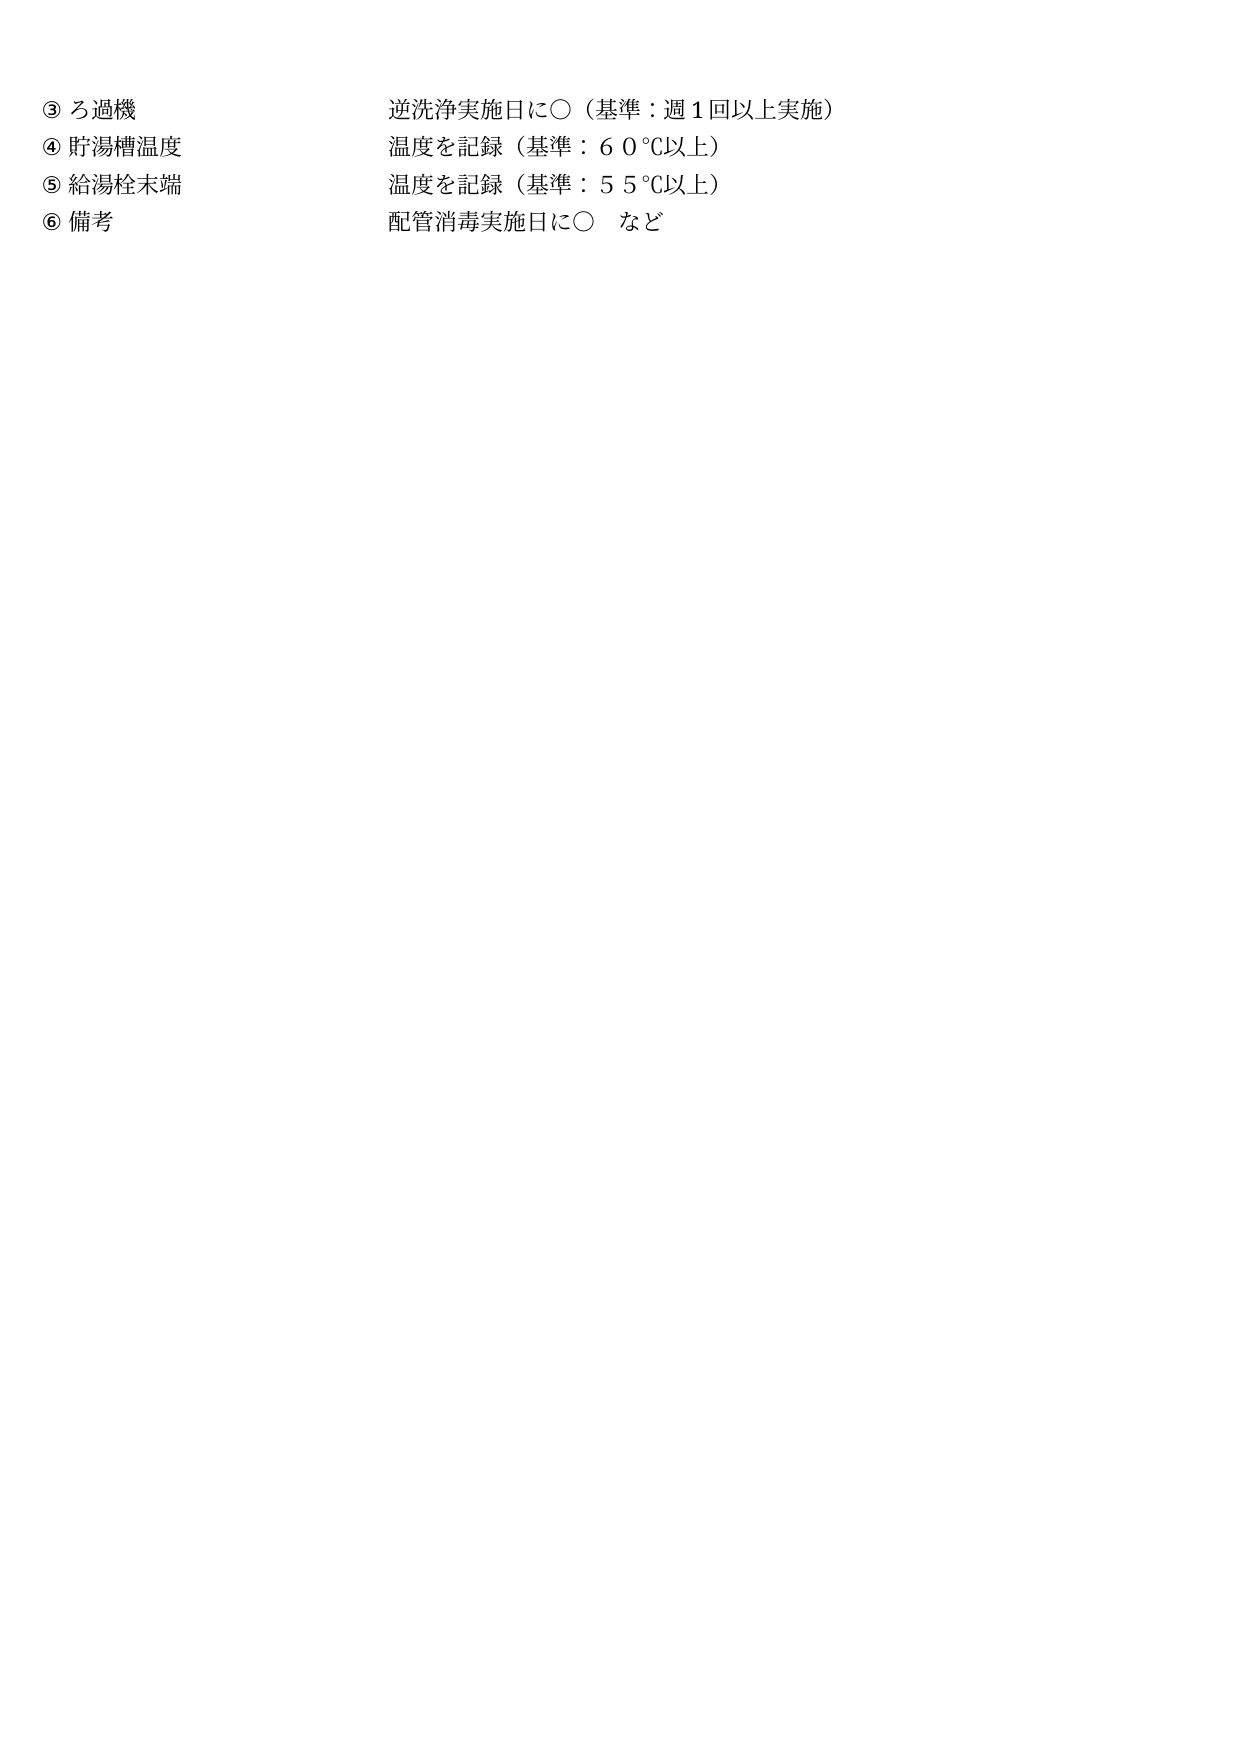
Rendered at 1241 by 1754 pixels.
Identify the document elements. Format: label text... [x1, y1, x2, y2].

text ③ ろ過機 逆洗浄実施日に○（基準：週1回以上実施） [41, 89, 1199, 127]
text ⑥ 備考 配管消毒実施日に○ など [41, 202, 1199, 239]
text ④ 貯湯槽温度 温度を記録（基準：６０℃以上） [41, 127, 1199, 164]
text ⑤ 給湯栓末端 温度を記録（基準：５５℃以上） [41, 164, 1199, 202]
